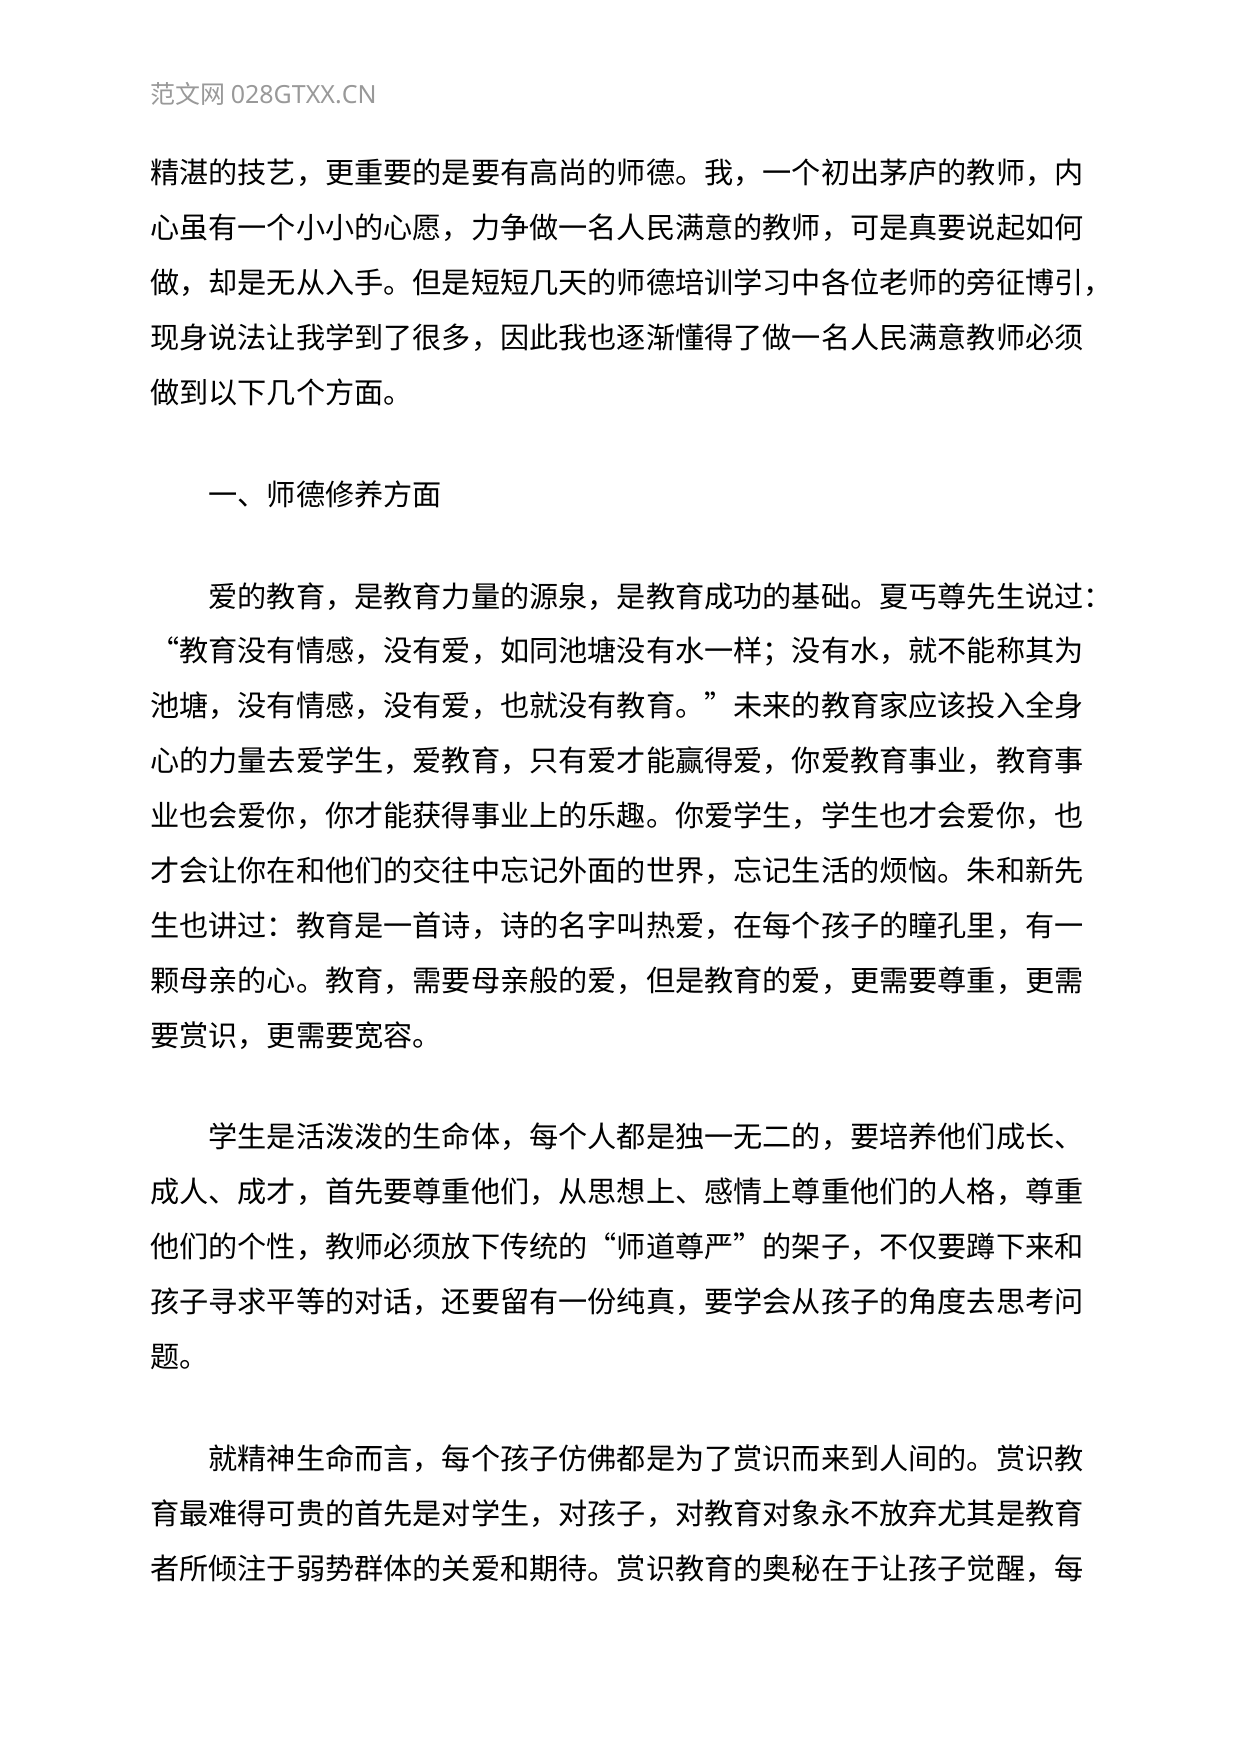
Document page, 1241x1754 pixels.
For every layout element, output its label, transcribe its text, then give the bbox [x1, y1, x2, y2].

text 一、师德修养方面 [150, 471, 1090, 514]
text 爱的教育，是教育力量的源泉，是教育成功的基础。夏丐尊先生说过：“教育没有情感，没有爱，如同池塘没有水一样；没有水，就不能称其为池塘，没有情感，没有爱，也就没有教育。”未来的教育家应该投入全身心的力量去爱学生，爱教育，只有爱才能赢得爱，你爱教育事业，教育事业也会爱你，你才能获得事业上的乐趣。你爱学生，学生也才会爱你，也才会让你在和他们的交往中忘记外面的世界，忘记生活的烦恼。朱和新先生也讲过：教育是一首诗，诗的名字叫热爱，在每个孩子的瞳孔里，有一颗母亲的心。教育，需要母亲般的爱，但是教育的爱，更需要尊重，更需要赏识，更需要宽容。 [150, 573, 1090, 1054]
text 学生是活泼泼的生命体，每个人都是独一无二的，要培养他们成长、成人、成才，首先要尊重他们，从思想上、感情上尊重他们的人格，尊重他们的个性，教师必须放下传统的“师道尊严”的架子，不仅要蹲下来和孩子寻求平等的对话，还要留有一份纯真，要学会从孩子的角度去思考问题。 [150, 1114, 1090, 1376]
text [150, 150, 1090, 412]
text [150, 1435, 1090, 1587]
